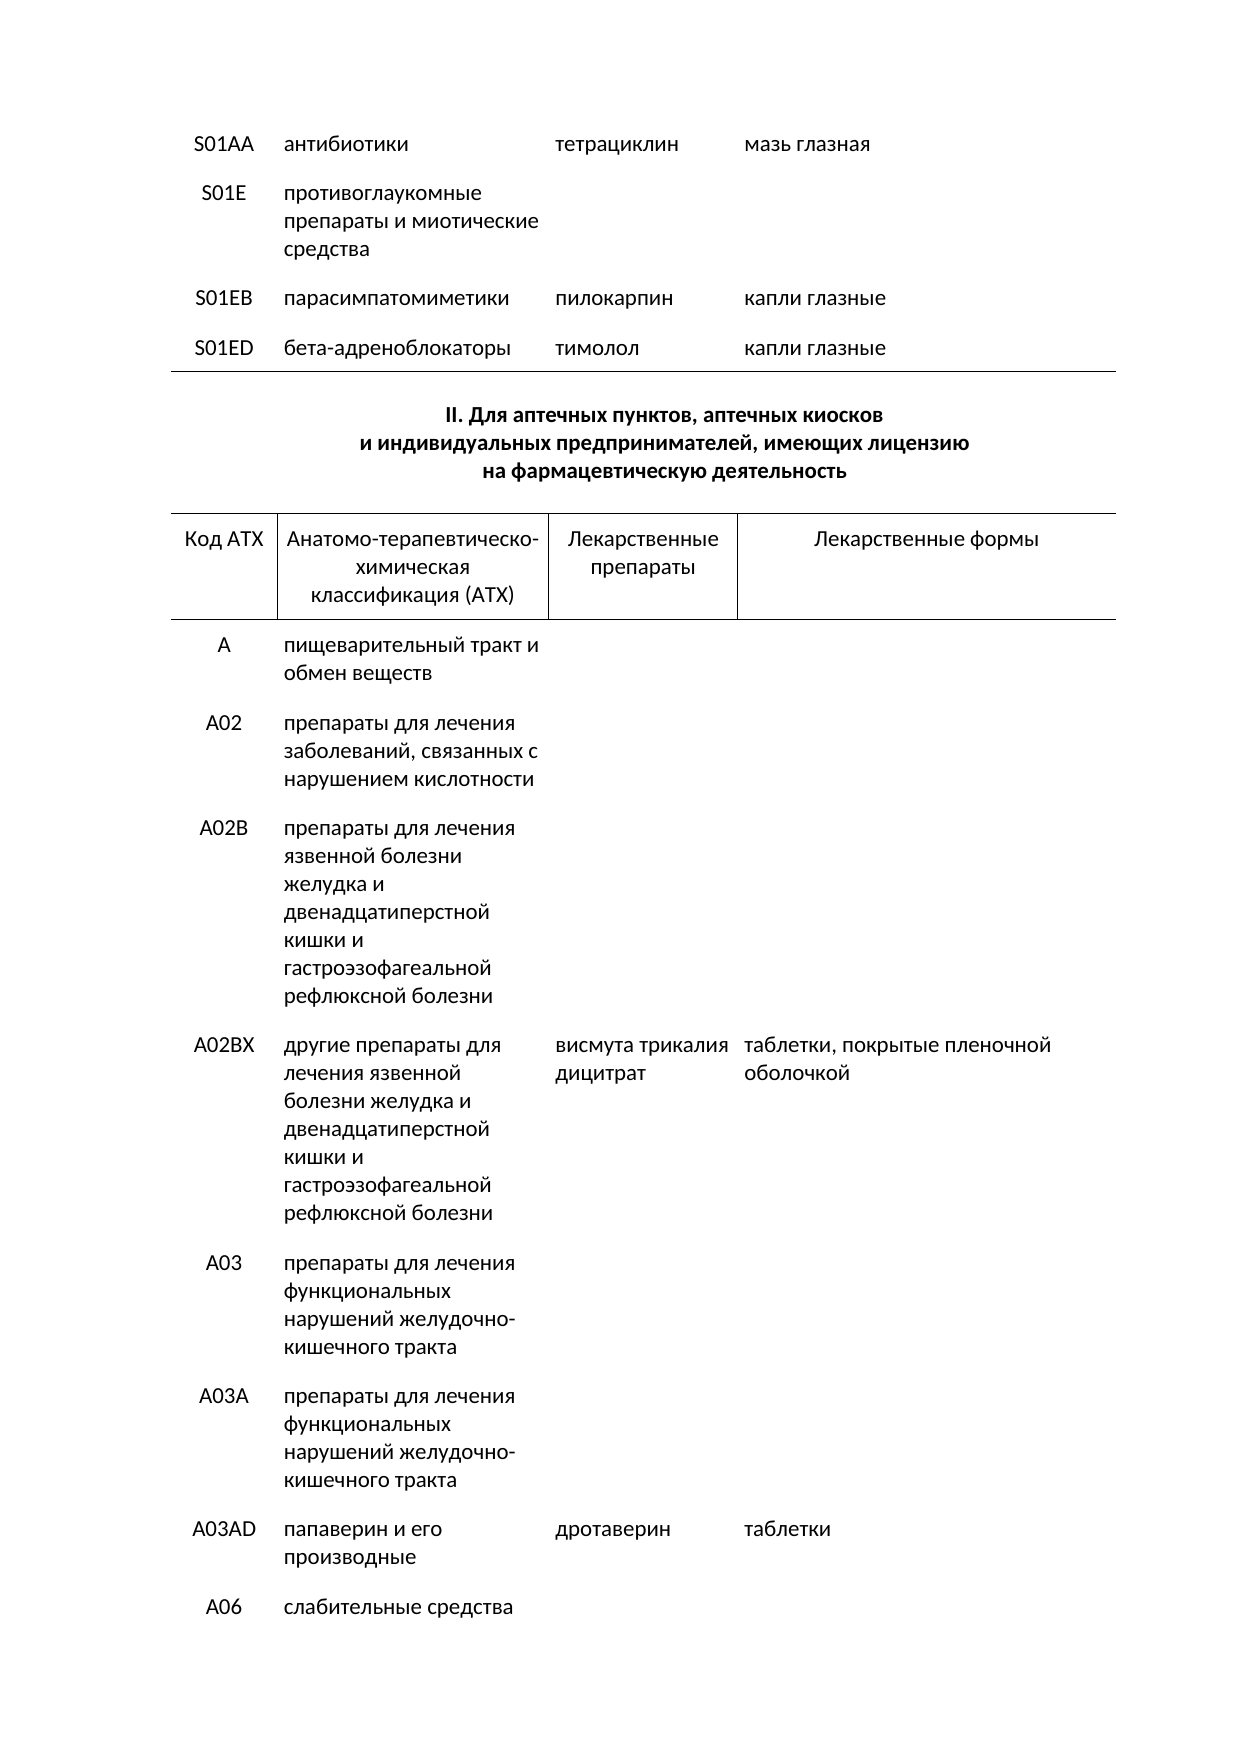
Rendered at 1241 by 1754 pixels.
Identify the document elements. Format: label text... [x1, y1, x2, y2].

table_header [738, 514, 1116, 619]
title на фармацевтическую деятельность [177, 456, 1152, 484]
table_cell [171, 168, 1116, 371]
title II. Для аптечных пунктов, аптечных киосков [177, 400, 1152, 428]
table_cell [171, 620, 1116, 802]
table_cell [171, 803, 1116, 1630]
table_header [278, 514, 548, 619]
title и индивидуальных предпринимателей, имеющих лицензию [177, 428, 1152, 456]
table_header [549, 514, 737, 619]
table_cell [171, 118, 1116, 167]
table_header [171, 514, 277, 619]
